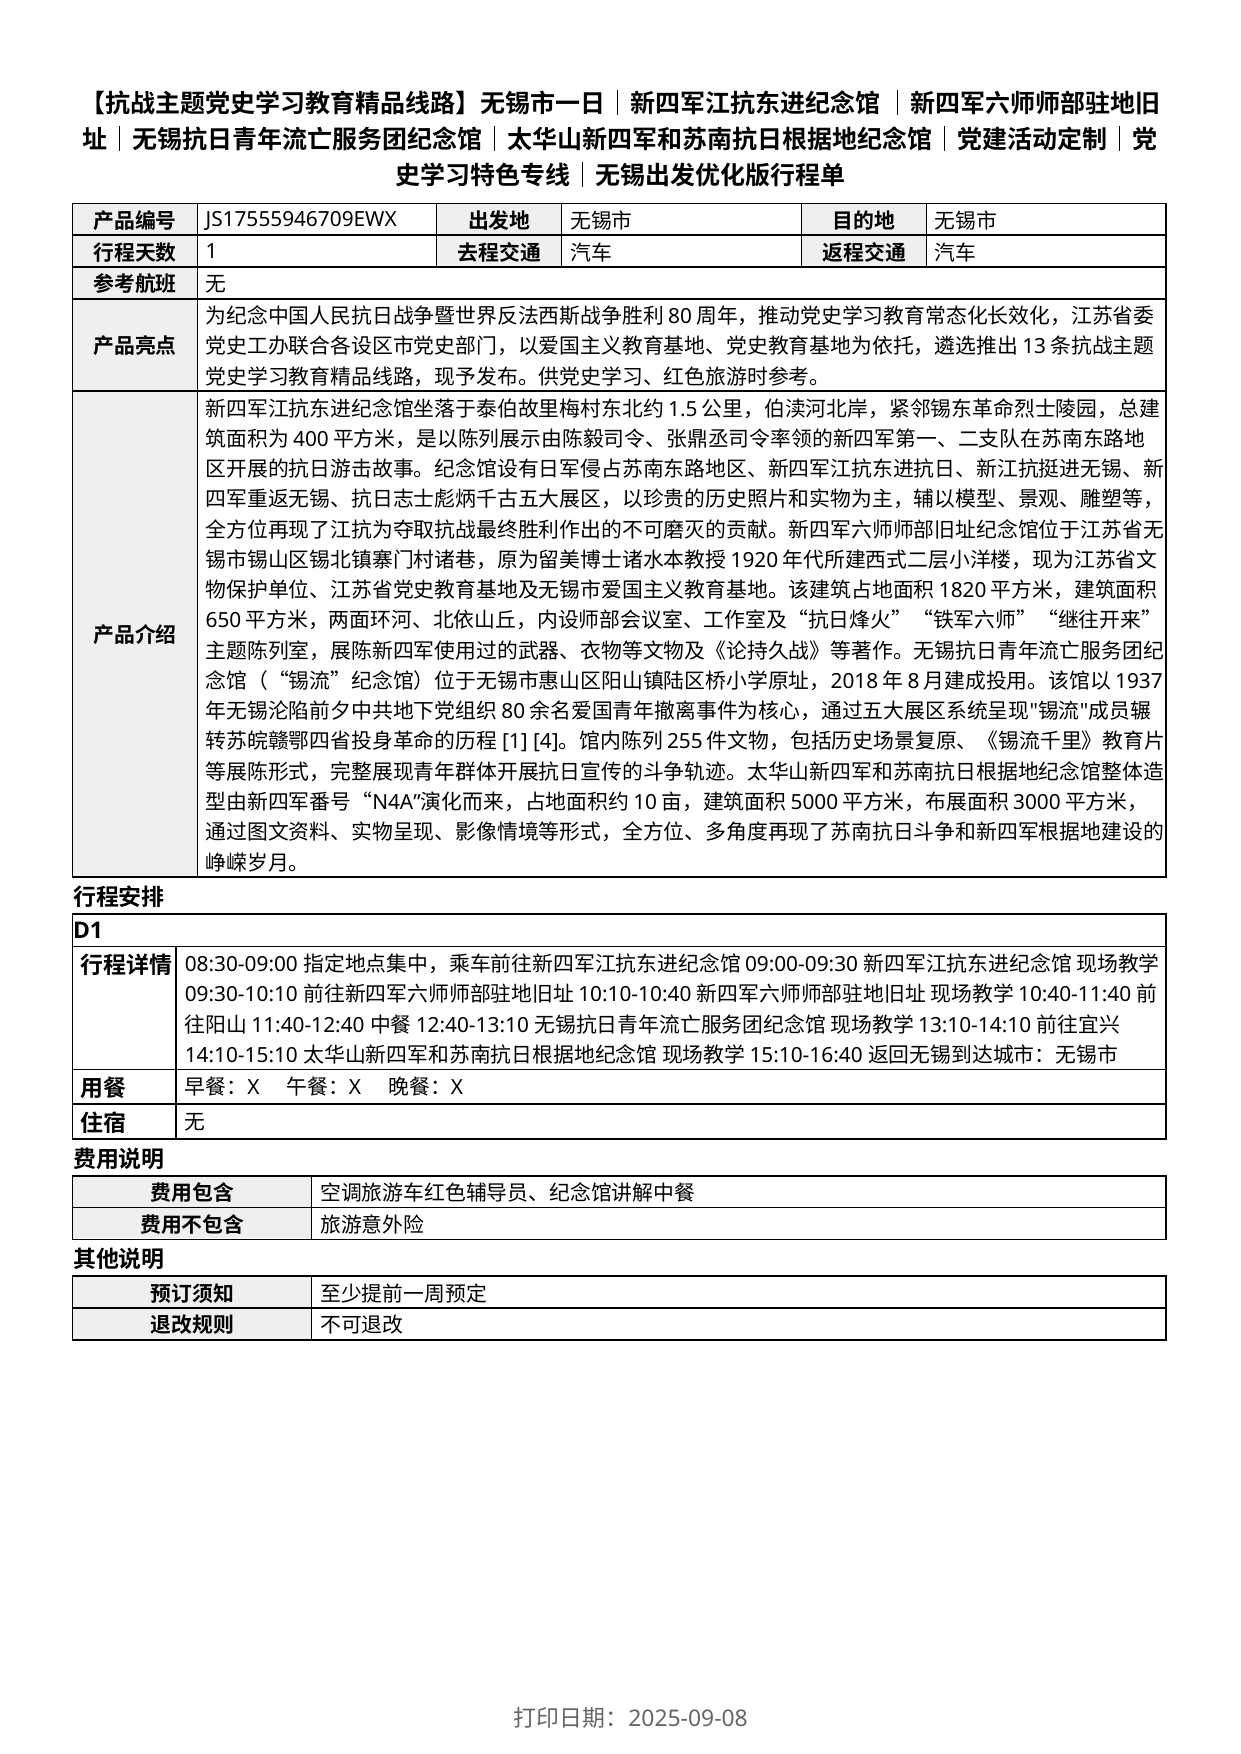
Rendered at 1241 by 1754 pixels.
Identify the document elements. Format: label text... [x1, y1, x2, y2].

table_header JS17555946709EWX [198, 204, 436, 234]
table_cell 住宿 [73, 1105, 175, 1138]
table_cell 旅游意外险 [312, 1208, 1165, 1238]
table_cell 早餐：X 午餐：X 晚餐：X [177, 1070, 1165, 1103]
table_header 无锡市 [927, 204, 1165, 234]
table_header 预订须知 [73, 1277, 311, 1307]
table_header 产品编号 [73, 204, 197, 234]
table_cell 1 [198, 236, 436, 266]
table_header 目的地 [802, 204, 926, 234]
table_cell 无 [198, 268, 1165, 298]
table_cell 退改规则 [73, 1309, 311, 1339]
table_cell 用餐 [73, 1070, 175, 1103]
table_cell 去程交通 [437, 236, 561, 266]
table_cell 产品亮点 [73, 300, 197, 390]
table_cell 行程详情 [73, 947, 175, 1068]
table_cell 08:30-09:00 指定地点集中，乘车前往新四军江抗东进纪念馆 [177, 947, 1165, 1068]
table_cell 费用不包含 [73, 1208, 311, 1238]
table_header D1 [73, 915, 1165, 946]
table_cell 汽车 [562, 236, 801, 266]
table_header 空调旅游车 [312, 1177, 1165, 1207]
table_cell 返程交通 [802, 236, 926, 266]
table_cell 无 [177, 1105, 1165, 1138]
table_cell 汽车 [927, 236, 1165, 266]
table_cell 为纪念中国人民抗日战争暨世界反法西斯战争胜利80周年，推动党史学习教育常态化长效化， [198, 300, 1165, 390]
table_header 至少提前一周预定 [312, 1277, 1165, 1307]
text 【抗战主题党史学习教育精品线路】无锡市一日│新四军江抗东进纪念馆 │新四军六师师部驻地旧址│无锡抗日青年流亡服务团纪念馆│太华山新四军和苏南抗日根据地纪念馆│党建活动定制│党史学习特色专线│无锡出发优化版行程单 [73, 83, 1167, 192]
text 行程安排 [73, 879, 1167, 912]
table_cell 不可退改 [312, 1309, 1165, 1339]
table_cell 行程天数 [73, 236, 197, 266]
table_header 费用包含 [73, 1177, 311, 1207]
table_header 无锡市 [562, 204, 801, 234]
text 费用说明 [73, 1141, 1167, 1174]
table_cell 新四军江抗东进纪念馆坐落于泰伯故里梅村东北约1.5公里，伯渎河北岸，紧邻锡东革命烈士陵园，总建筑面积为400平方米，是以陈列展示由陈毅司令、张鼎丞司令率领的新四军第一、二支队在苏南东路地区开展的抗日游击故事。纪念馆设有日军侵占苏南东路地区、新四军江抗东进抗日、新江抗挺进无锡、新四军重返无锡、抗日志士彪炳千古五大展区，以珍贵的历史照片和实物为主，辅以模型、景观、雕塑等，全方位再现了江抗为夺取抗战最终胜利作出的不可磨灭的贡献。 [198, 392, 1165, 876]
text 其他说明 [73, 1241, 1167, 1274]
table_cell 产品介绍 [73, 392, 197, 876]
table_cell 参考航班 [73, 268, 197, 298]
table_header 出发地 [437, 204, 561, 234]
